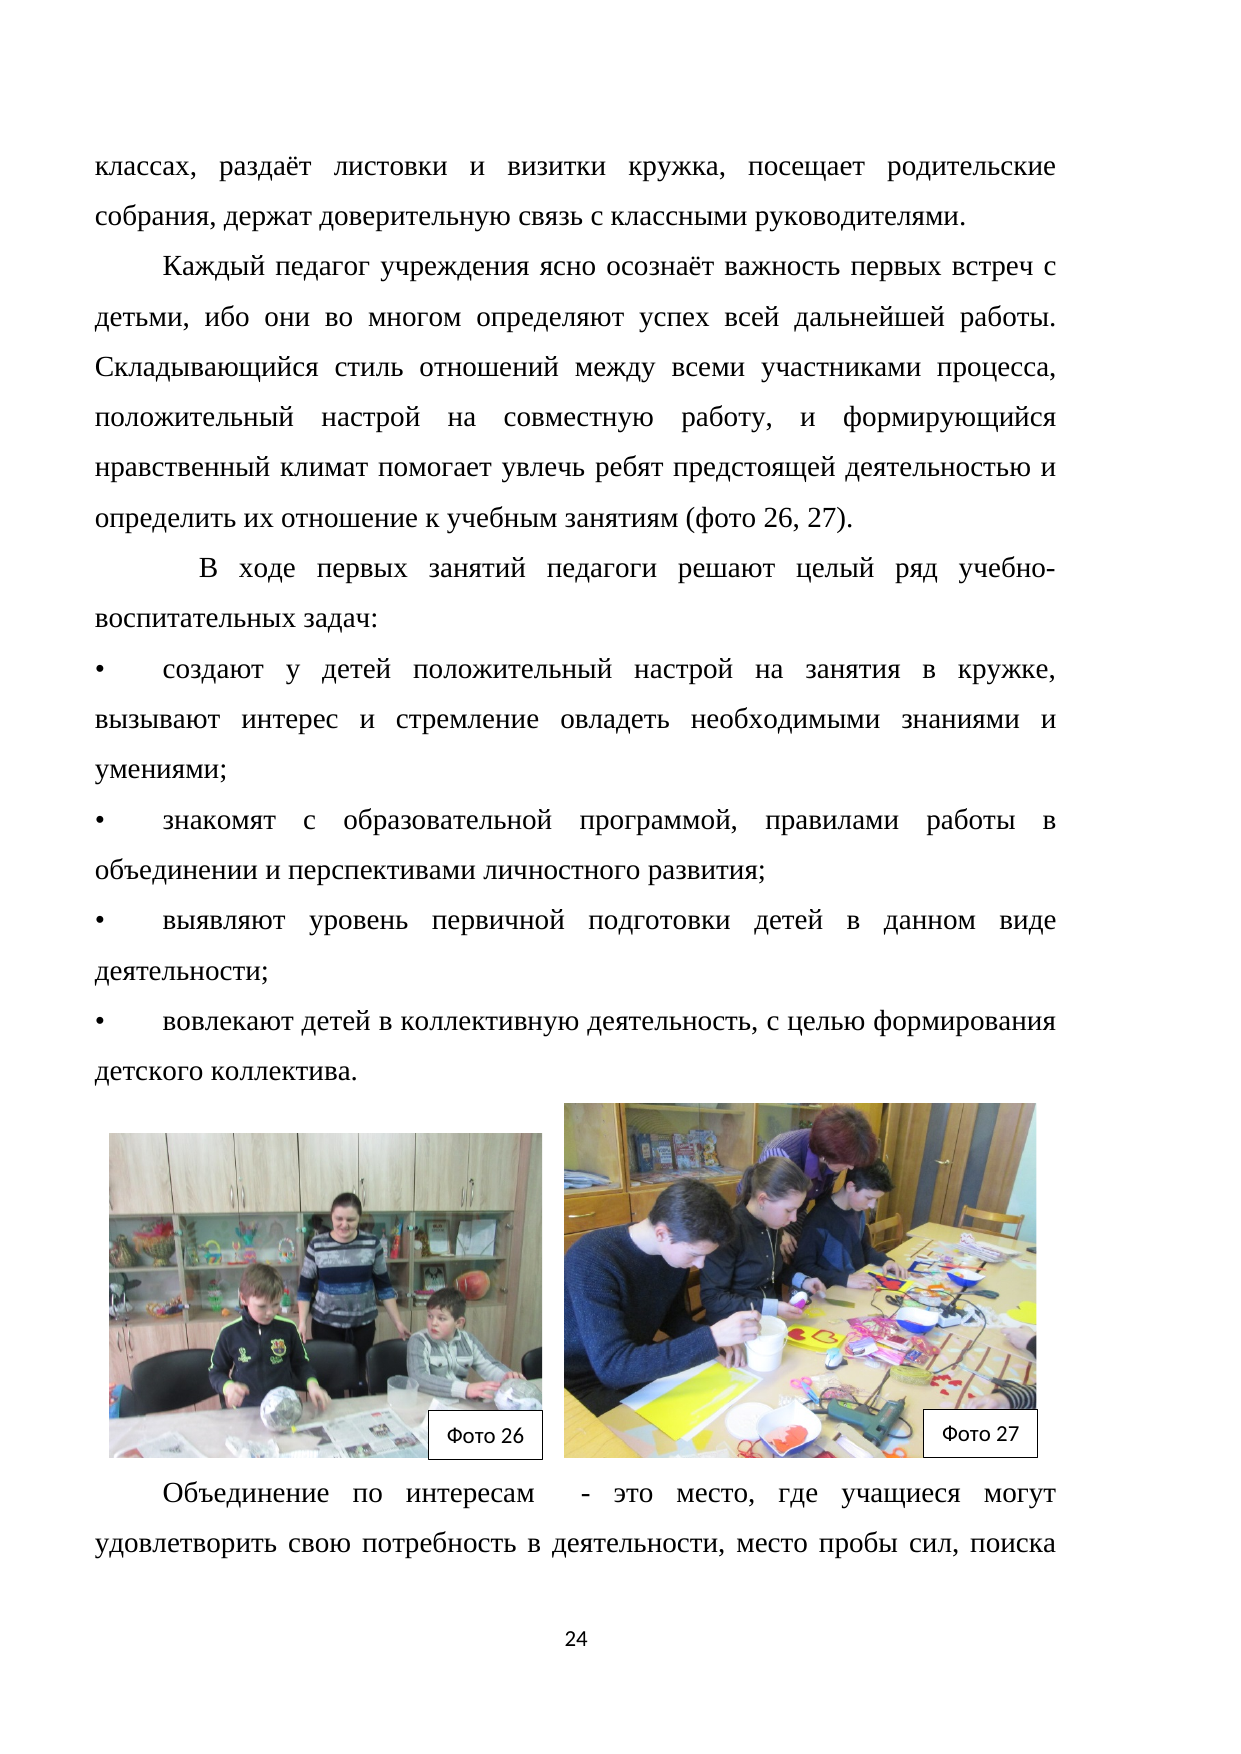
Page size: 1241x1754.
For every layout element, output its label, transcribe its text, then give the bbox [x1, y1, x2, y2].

text • создают у детей положительный настрой на занятия в кружке, вызывают интерес и стремление овладеть необходимыми знаниями и умениями; [94, 651, 1057, 785]
text Каждый педагог учреждения ясно осознаёт важность первых встреч с детьми, ибо они во многом определяют успех всей дальнейшей работы. Складывающийся стиль отношений между всеми участниками процесса, положительный настрой на совместную работу, и формирующийся нравственный климат помогает увлечь ребят предстоящей деятельностью и определить их отношение к учебным занятиям (фото 26, 27). [94, 248, 1057, 533]
text • знакомят с образовательной программой, правилами работы в объединении и перспективами личностного развития; [94, 802, 1057, 886]
text В ходе первых занятий педагоги решают целый ряд учебно-воспитательных задач: [94, 550, 1057, 634]
picture [564, 1103, 1037, 1458]
text • выявляют уровень первичной подготовки детей в данном виде деятельности; [94, 902, 1057, 986]
text • вовлекают детей в коллективную деятельность, с целью формирования детского коллектива. [94, 1003, 1057, 1087]
picture [109, 1133, 543, 1458]
